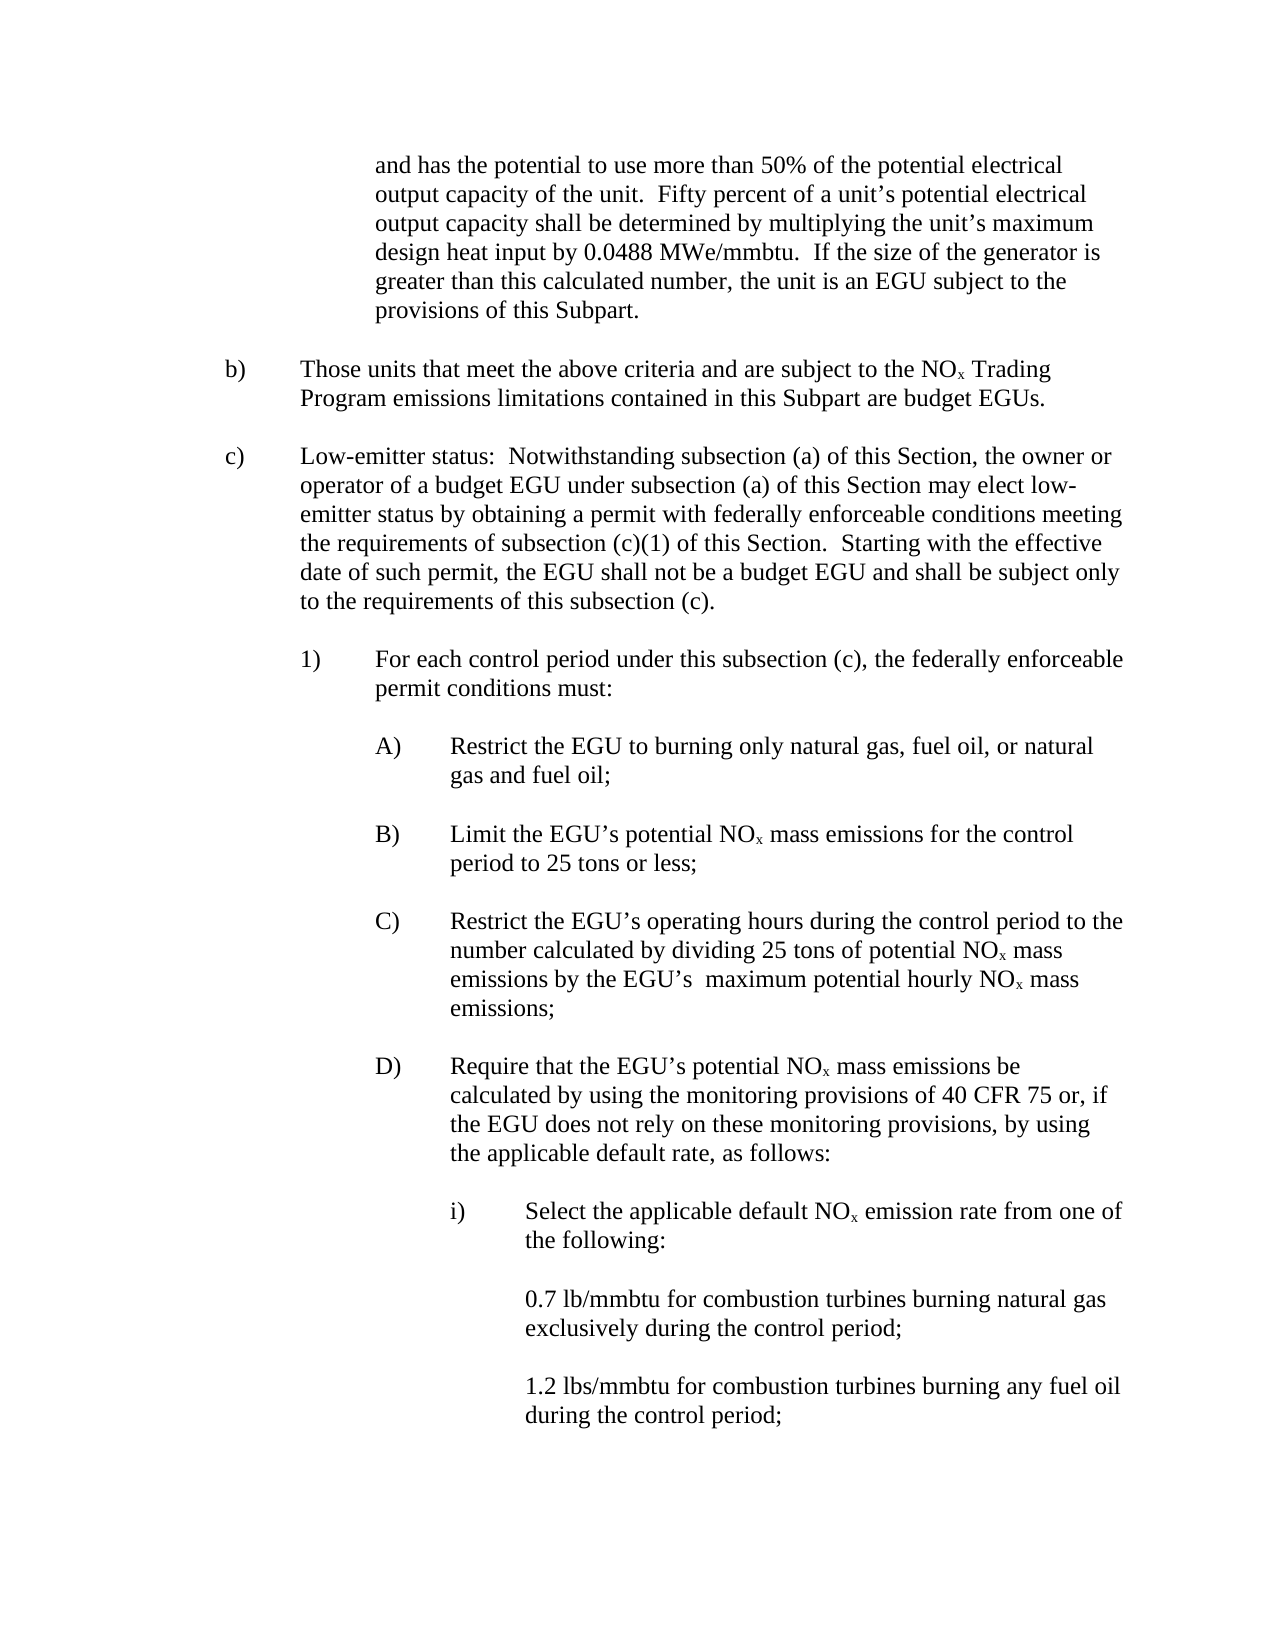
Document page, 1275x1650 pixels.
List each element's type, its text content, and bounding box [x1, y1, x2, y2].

text C) Restrict the EGU’s operating hours during the control period to the number calculated by dividing 25 tons of potential NOx mass emissions by the EGU’s maximum potential hourly NOx mass emissions; [375, 906, 1125, 1022]
text c) Low-emitter status: Notwithstanding subsection (a) of this Section, the owner or operator of a budget EGU under subsection (a) of this Section may elect low-emitter status by obtaining a permit with federally enforceable conditions meeting the requirements of subsection (c)(1) of this Section. Starting with the effective date of such permit, the EGU shall not be a budget EGU and shall be subject only to the requirements of this subsection (c). [225, 441, 1125, 615]
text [300, 150, 1125, 324]
text 1.2 lbs/mmbtu for combustion turbines burning any fuel oil during the control period; [525, 1371, 1125, 1429]
text 1) For each control period under this subsection (c), the federally enforceable permit conditions must: [300, 644, 1125, 702]
text A) Restrict the EGU to burning only natural gas, fuel oil, or natural gas and fuel oil; [375, 731, 1125, 789]
text B) Limit the EGU’s potential NOx mass emissions for the control period to 25 tons or less; [375, 818, 1125, 877]
text b) Those units that meet the above criteria and are subject to the NOx Trading Program emissions limitations contained in this Subpart are budget EGUs. [225, 353, 1125, 412]
text i) Select the applicable default NOx emission rate from one of the following: [450, 1196, 1125, 1254]
text 0.7 lb/mmbtu for combustion turbines burning natural gas exclusively during the control period; [525, 1283, 1125, 1342]
text D) Require that the EGU’s potential NOx mass emissions be calculated by using the monitoring provisions of 40 CFR 75 or, if the EGU does not rely on these monitoring provisions, by using the applicable default rate, as follows: [375, 1051, 1125, 1167]
